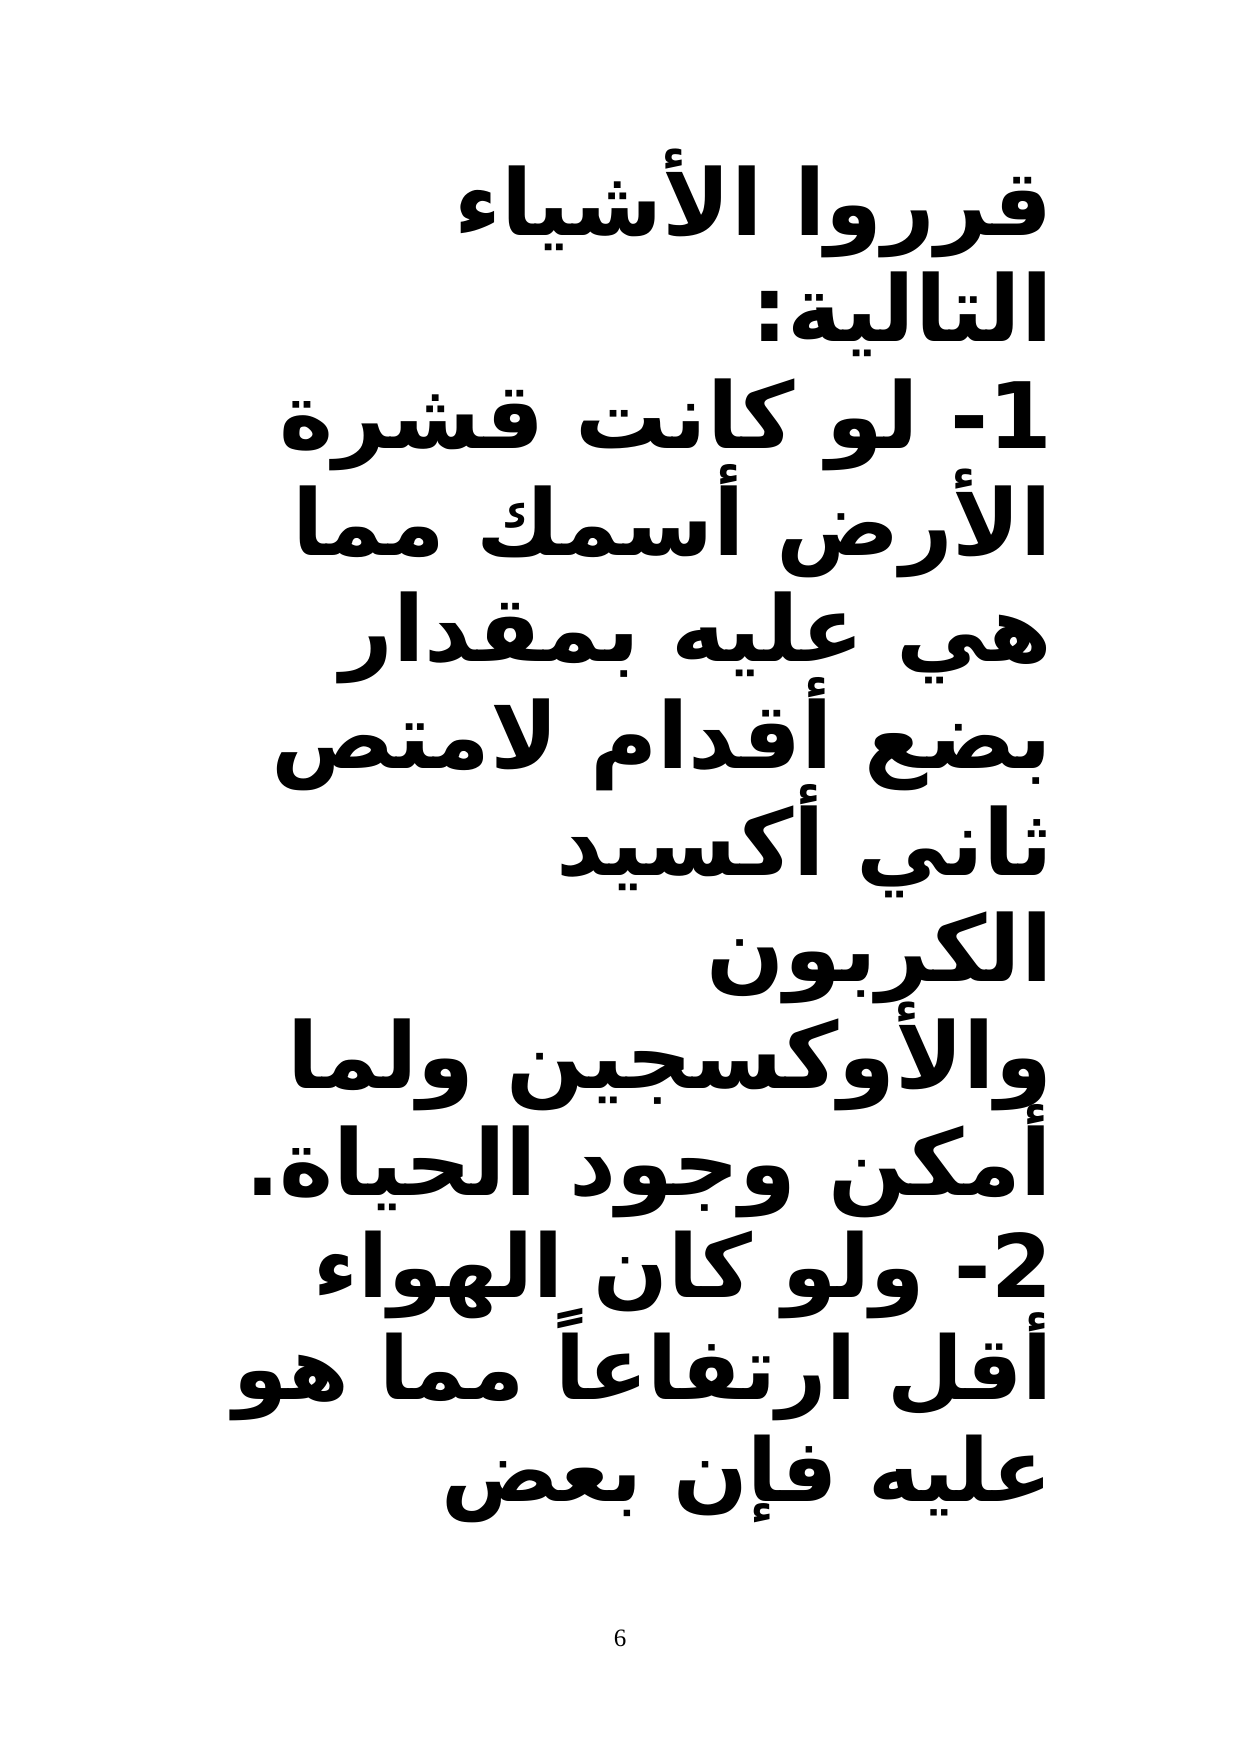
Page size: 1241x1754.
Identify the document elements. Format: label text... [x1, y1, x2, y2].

text 1- لو كانت قشرة الأرض أسمك مما هي عليه بمقدار بضع أقدام لامتص ثاني أكسيد الكربون والأوكسجين ولما أمكن وجود الحياة. [187, 363, 1053, 1217]
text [187, 1217, 1053, 1522]
text قرروا الأشياء التالية: [187, 150, 1053, 363]
